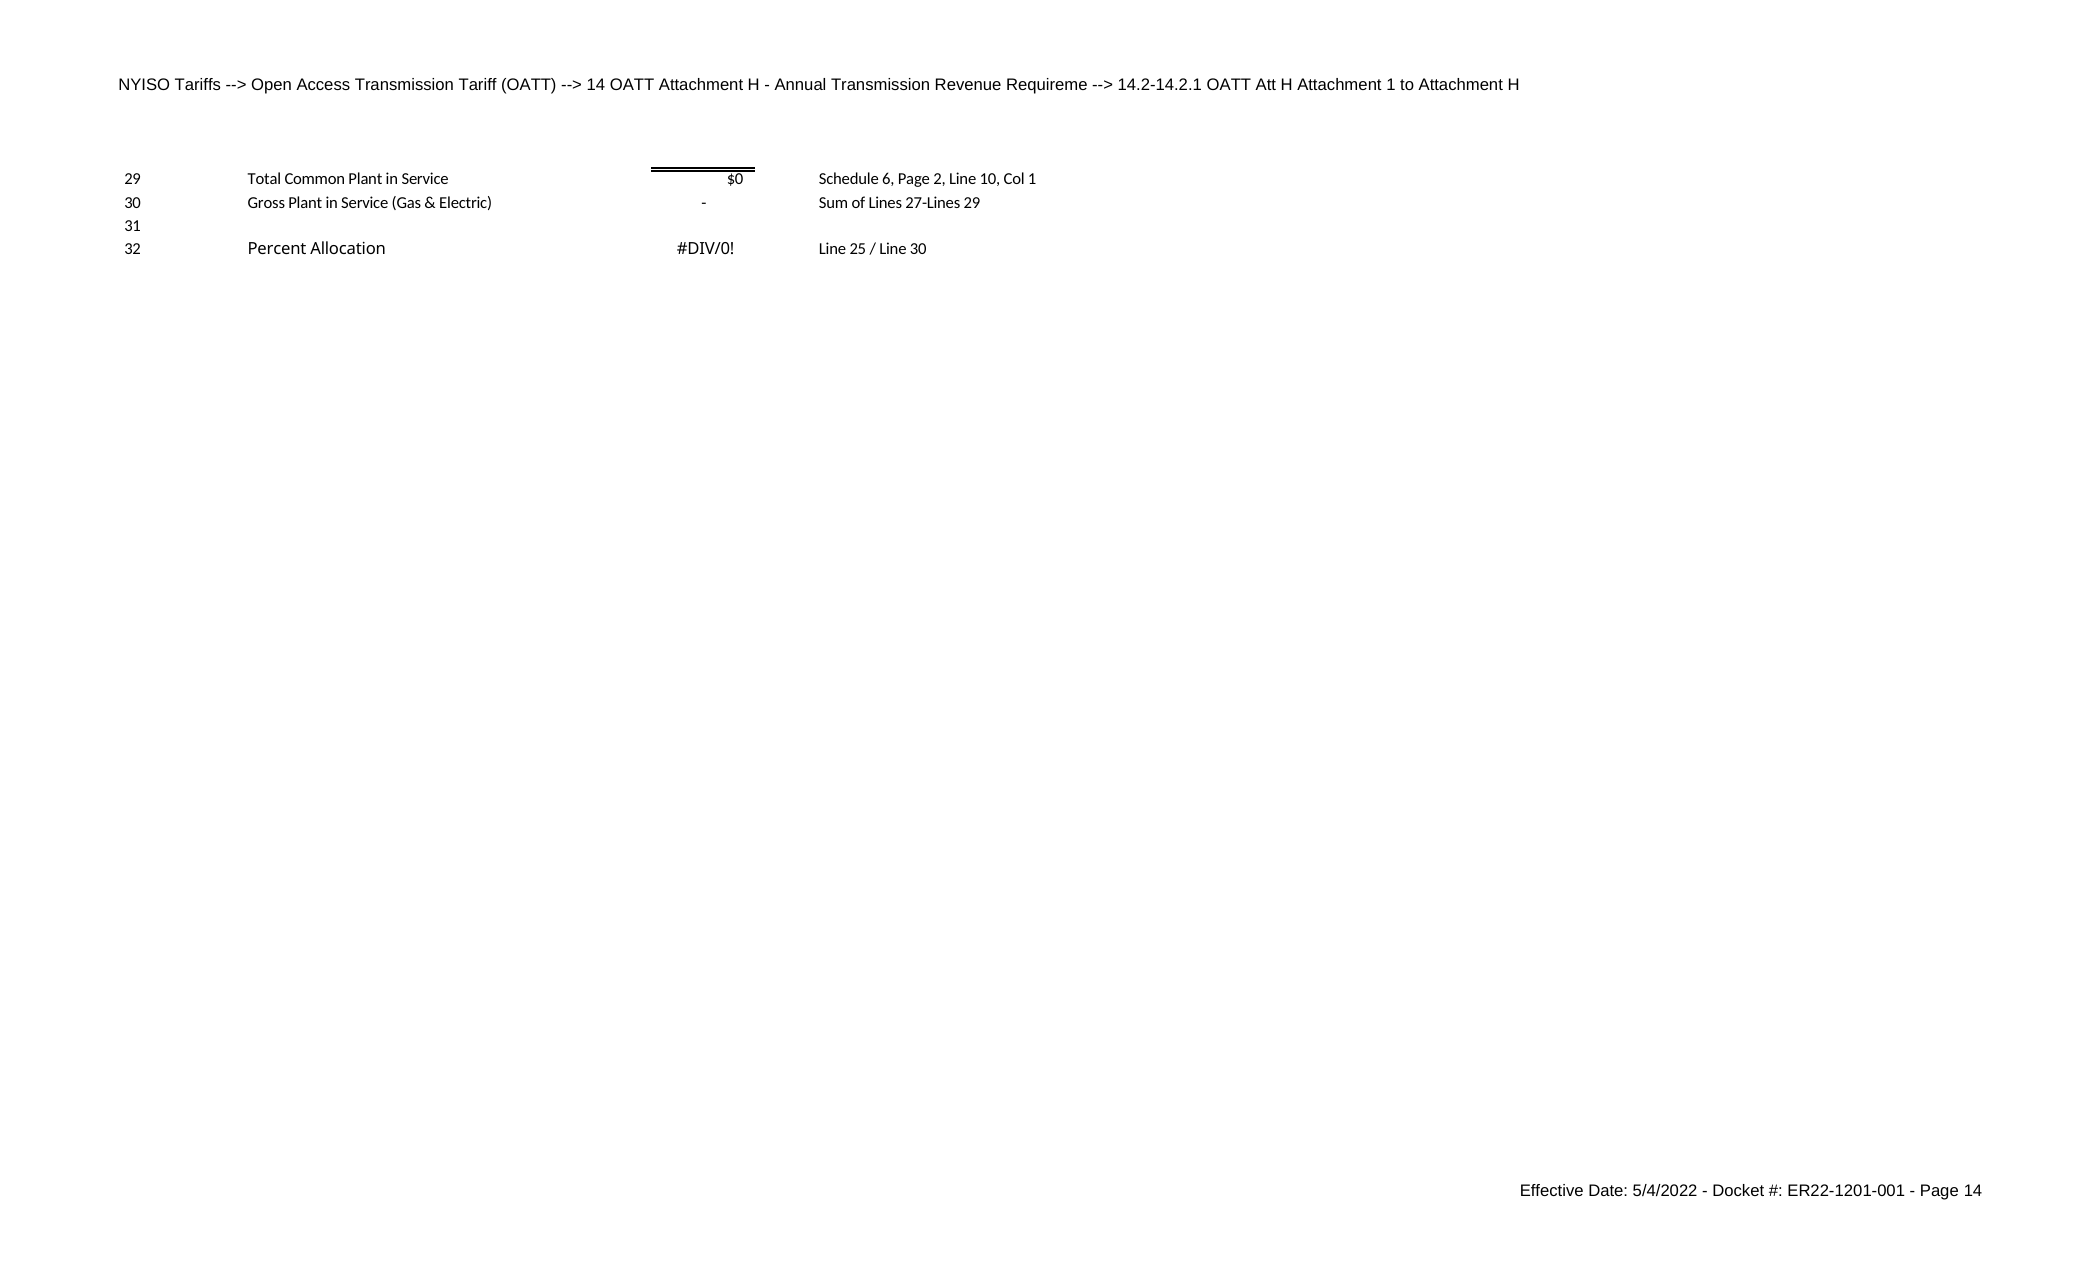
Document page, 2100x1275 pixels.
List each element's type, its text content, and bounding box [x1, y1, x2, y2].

text 29 Total Common Plant in Service $0 Schedule 6, Page 2, Line 10, Col 1 [124, 169, 2100, 188]
text 32 Percent Allocation #DIV/0! Line 25 / Line 30 [124, 239, 2100, 258]
text 31 [124, 216, 2100, 235]
text 30 Gross Plant in Service (Gas & Electric) - Sum of Lines 27-Lines 29 [124, 193, 2100, 212]
